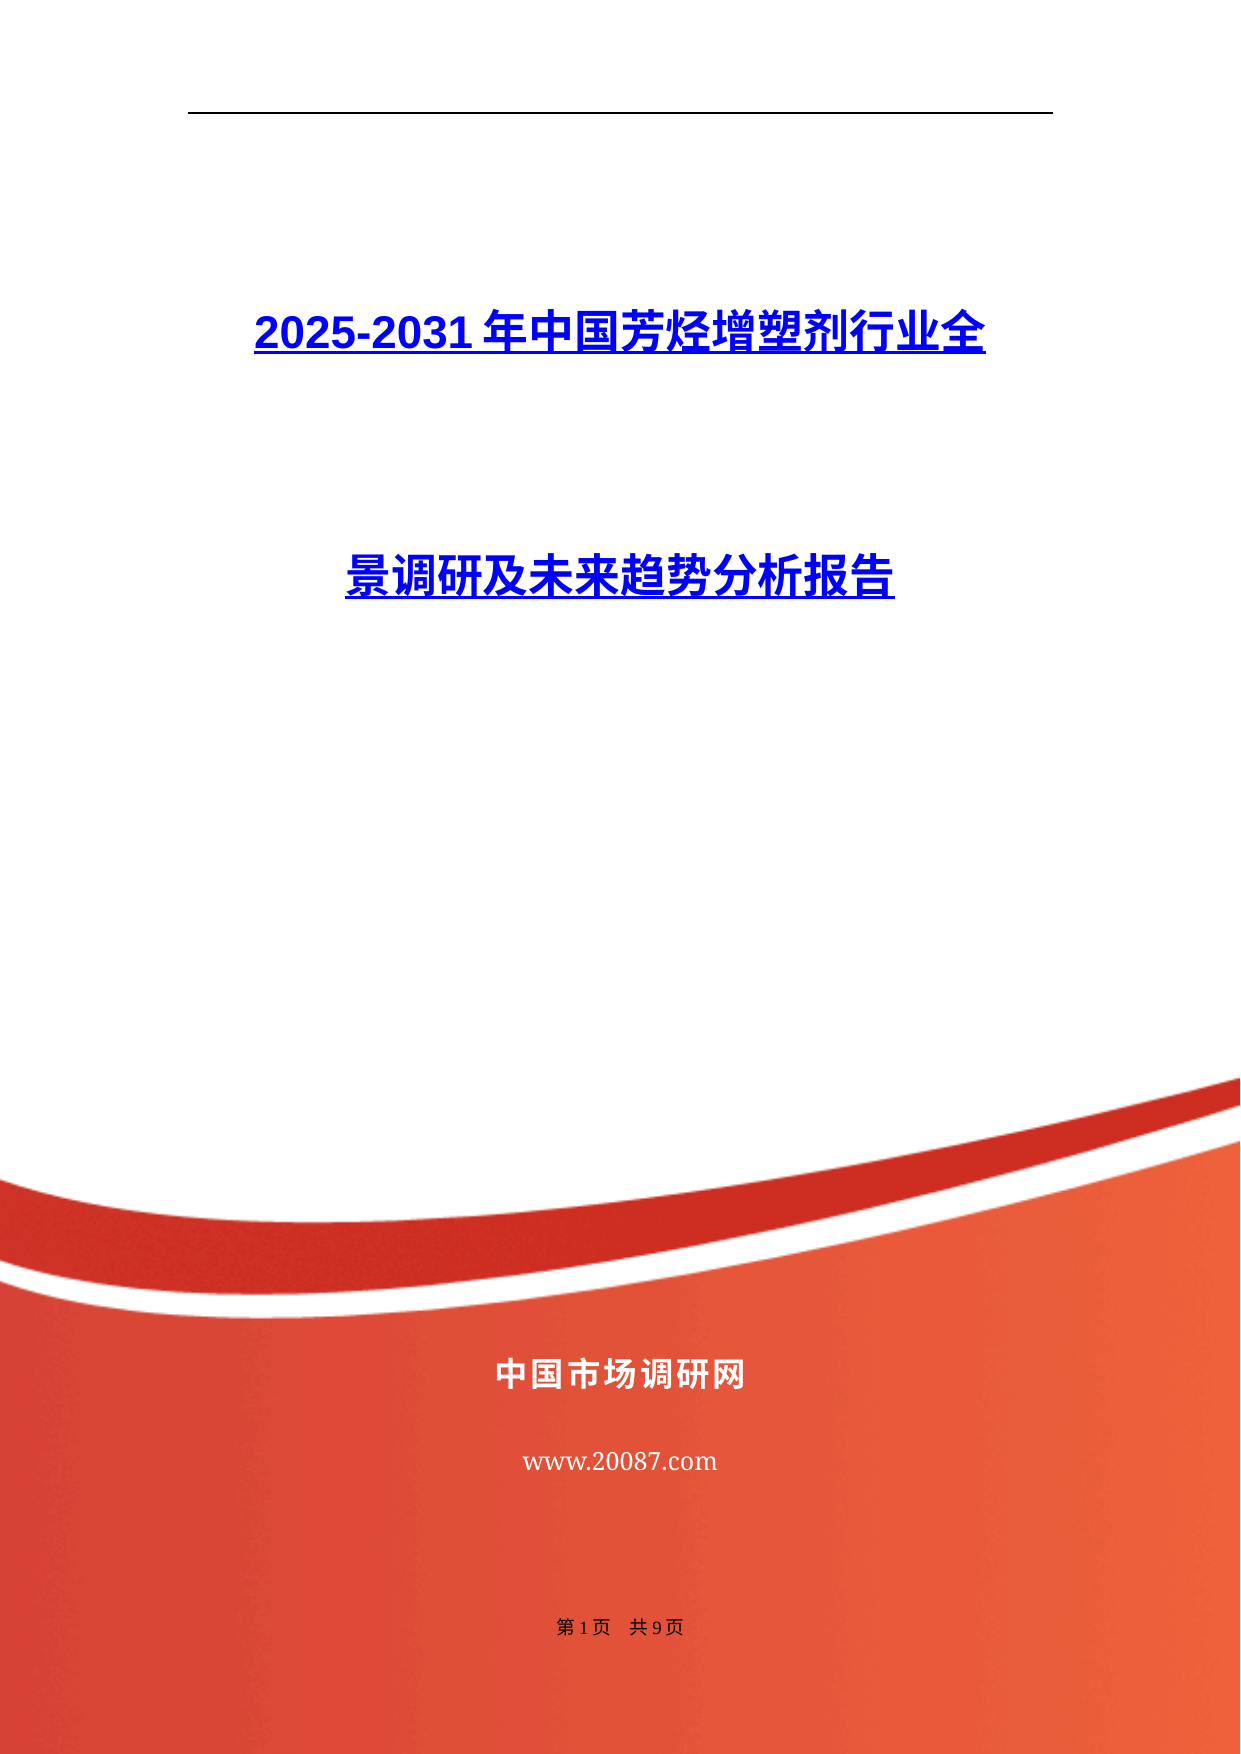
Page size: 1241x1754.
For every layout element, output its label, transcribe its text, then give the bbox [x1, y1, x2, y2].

text www.20087.com [187, 1428, 1053, 1493]
subtitle 中国市场调研网 [187, 1339, 1053, 1404]
table_header 2025-2031年中国芳烃增塑剂行业全景调研及未来趋势分析报告 [188, 207, 1053, 773]
picture [0, 1006, 1241, 1754]
